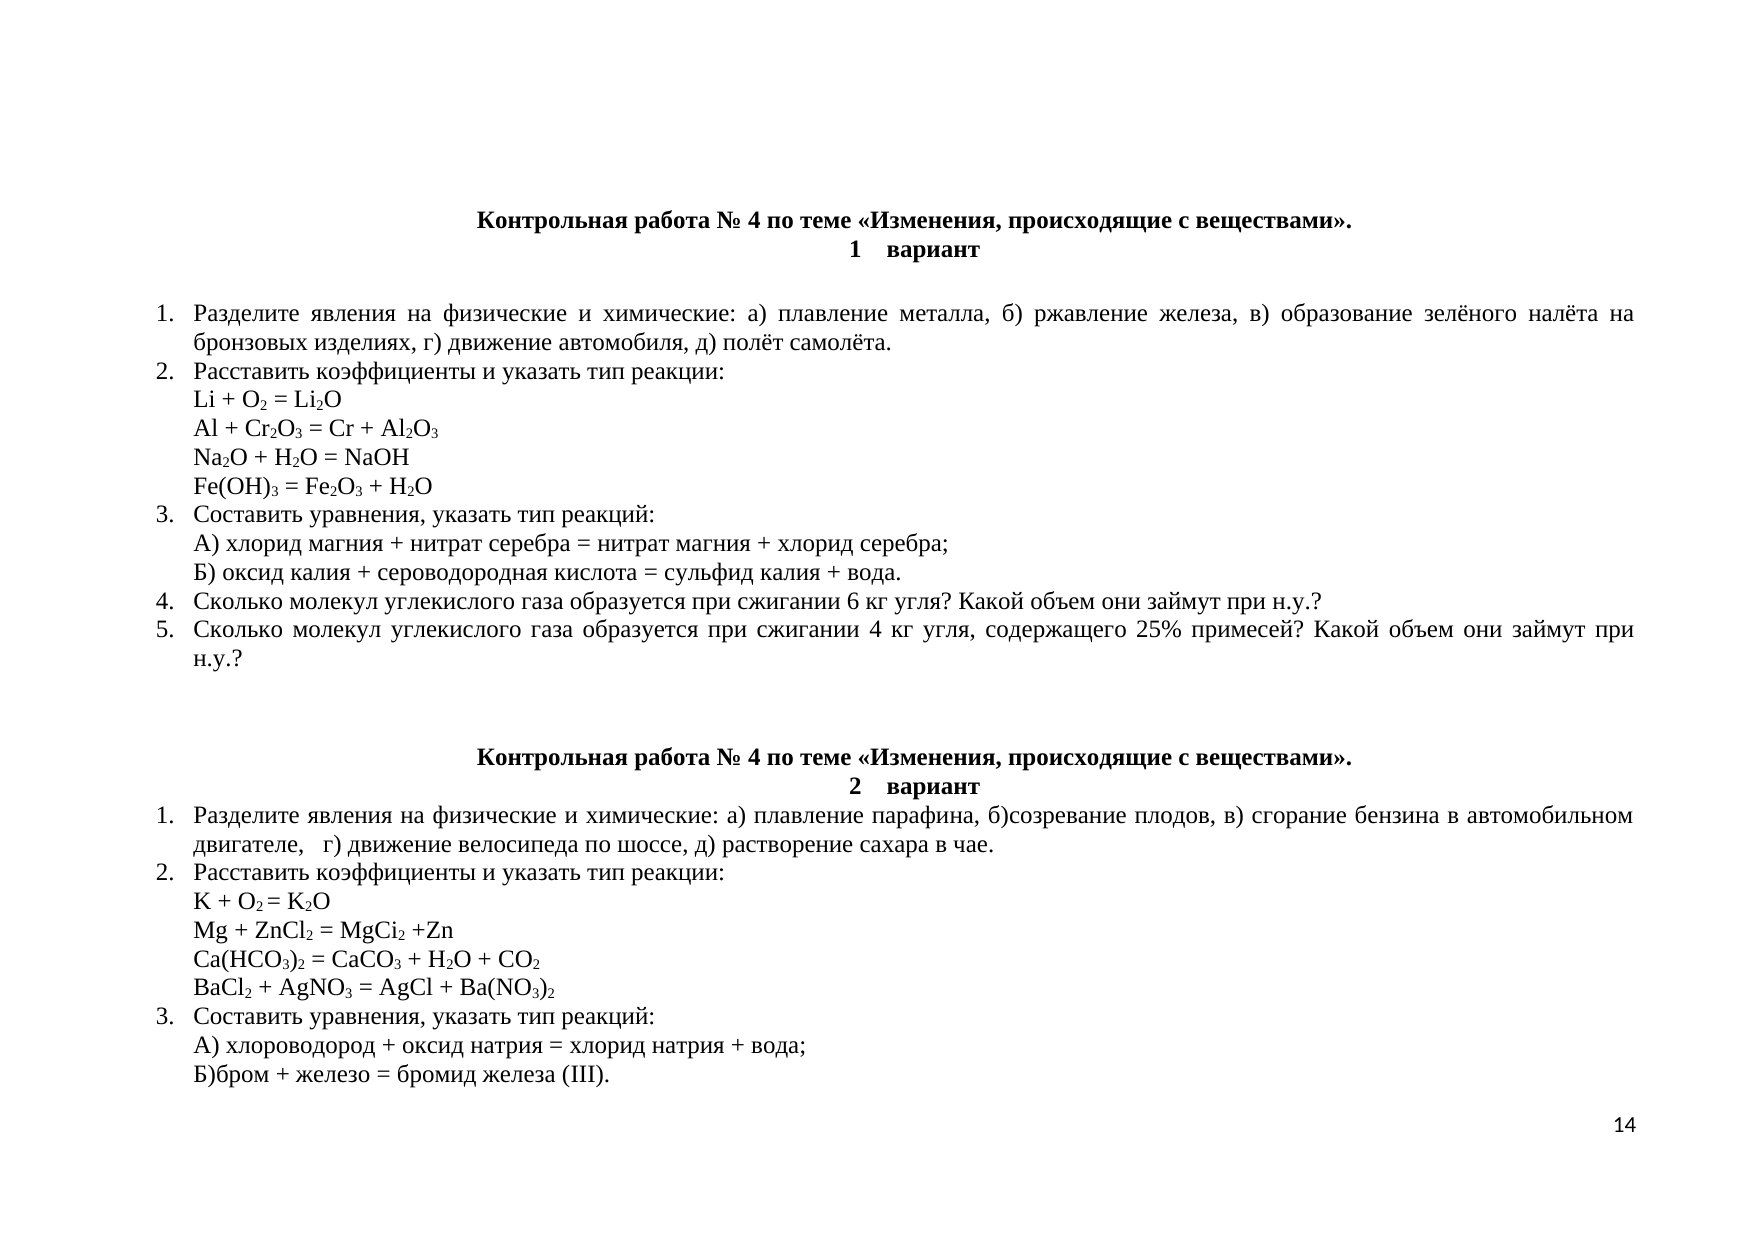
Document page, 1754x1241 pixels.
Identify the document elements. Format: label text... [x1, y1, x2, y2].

list Разделите явления на физические и химические: а) плавление металла, б) ржавление железа, в) образование зелёного налёта на бронзовых изделиях, г) движение автомобиля, д) полёт самолёта. [156, 298, 1636, 356]
list вариант [193, 234, 1636, 263]
list Расставить коэффициенты и указать тип реакции: [156, 857, 1636, 886]
list Б) оксид калия + сероводородная кислота = сульфид калия + вода. [193, 557, 1636, 586]
list BaCl2 + AgNO3 = AgCl + Ba(NO3)2 [193, 972, 1636, 1001]
list Mg + ZnCl2 = MgCi2 +Zn [193, 915, 1636, 944]
list Расставить коэффициенты и указать тип реакции: [156, 356, 1636, 384]
list Ca(HCO3)2 = CaCO3 + H2O + CO2 [193, 944, 1636, 972]
list Разделите явления на физические и химические: а) плавление парафина, б)созревание плодов, в) сгорание бензина в автомобильном двигателе, г) движение велосипеда по шоссе, д) растворение сахара в чае. [156, 800, 1636, 857]
list Al + Cr2O3 = Cr + Al2O3 [193, 413, 1636, 442]
list Сколько молекул углекислого газа образуется при сжигании 4 кг угля, содержащего 25% примесей? Какой объем они займут при н.у.? [156, 614, 1636, 672]
list K + O2 = K2O [193, 886, 1636, 915]
list Составить уравнения, указать тип реакций: [156, 1001, 1636, 1030]
text Контрольная работа № 4 по теме «Изменения, происходящие с веществами». [193, 205, 1636, 234]
list вариант [193, 771, 1636, 800]
list Li + O2 = Li2O [193, 384, 1636, 413]
list А) хлороводород + оксид натрия = хлорид натрия + вода; [193, 1030, 1636, 1059]
list Б)бром + железо = бромид железа (III). [193, 1059, 1636, 1087]
list Составить уравнения, указать тип реакций: [156, 499, 1636, 528]
list Fe(OH)3 = Fe2O3 + H2O [193, 471, 1636, 499]
list Сколько молекул углекислого газа образуется при сжигании 6 кг угля? Какой объем они займут при н.у.? [156, 586, 1636, 614]
list А) хлорид магния + нитрат серебра = нитрат магния + хлорид серебра; [193, 528, 1636, 557]
list Na2O + H2O = NaOH [193, 442, 1636, 471]
text Контрольная работа № 4 по теме «Изменения, происходящие с веществами». [193, 742, 1636, 771]
